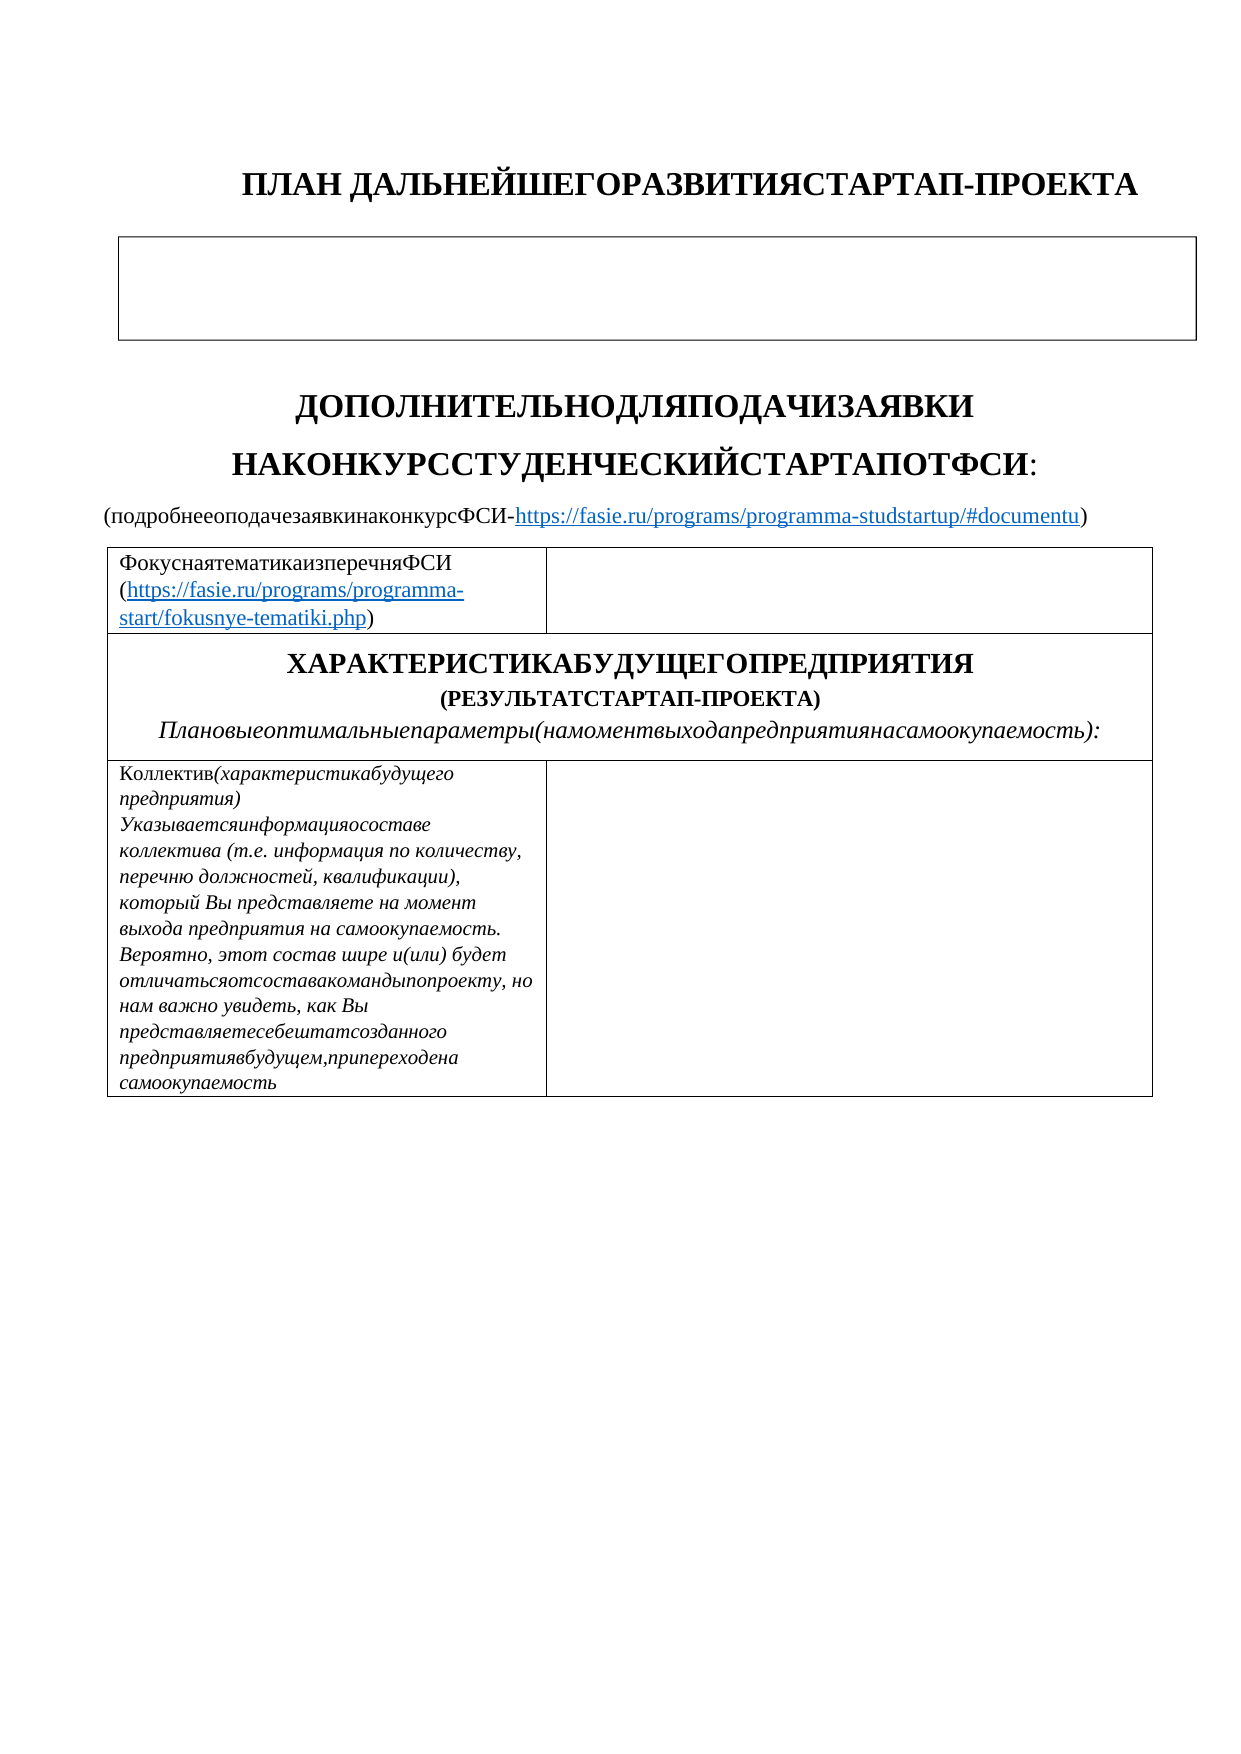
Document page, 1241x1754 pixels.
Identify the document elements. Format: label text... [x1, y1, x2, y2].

table_header [547, 548, 1152, 633]
text ПЛАН ДАЛЬНЕЙШЕГОРАЗВИТИЯСТАРТАП-ПРОЕКТА [174, 164, 1213, 202]
text НАКОНКУРССТУДЕНЧЕСКИЙСТАРТАПОТФСИ: [92, 444, 1178, 482]
table_cell Коллектив(характеристикабудущего предприятия) Указываетсяинформацияосоставе коллектива (т.е. информация по количеству, перечню должностей, квалификации), который Вы представляете на момент выхода предприятия на самоокупаемость. Вероятно, этот состав шире и(или) будет отличатьсяотсоставакомандыпопроекту, но нам важно увидеть, как Вы представляетесебештатсозданного предприятиявбудущем,припереходена самоокупаемость [108, 761, 546, 1096]
table_header ФокуснаятематикаизперечняФСИ (https://fasie.ru/programs/programma- start/fokusnye-tematiki.php) [108, 548, 546, 633]
table_cell ХАРАКТЕРИСТИКАБУДУЩЕГОПРЕДПРИЯТИЯ (РЕЗУЛЬТАТСТАРТАП-ПРОЕКТА) Плановыеоптимальныепараметры(намоментвыходапредприятиянасамоокупаемость): [108, 634, 1152, 759]
text (подробнееоподачезаявкинаконкурсФСИ-https://fasie.ru/programs/programma-studstartup/#documentu) [103, 502, 1213, 529]
text ДОПОЛНИТЕЛЬНОДЛЯПОДАЧИЗАЯВКИ [92, 386, 1178, 424]
table_cell [547, 761, 1152, 1096]
